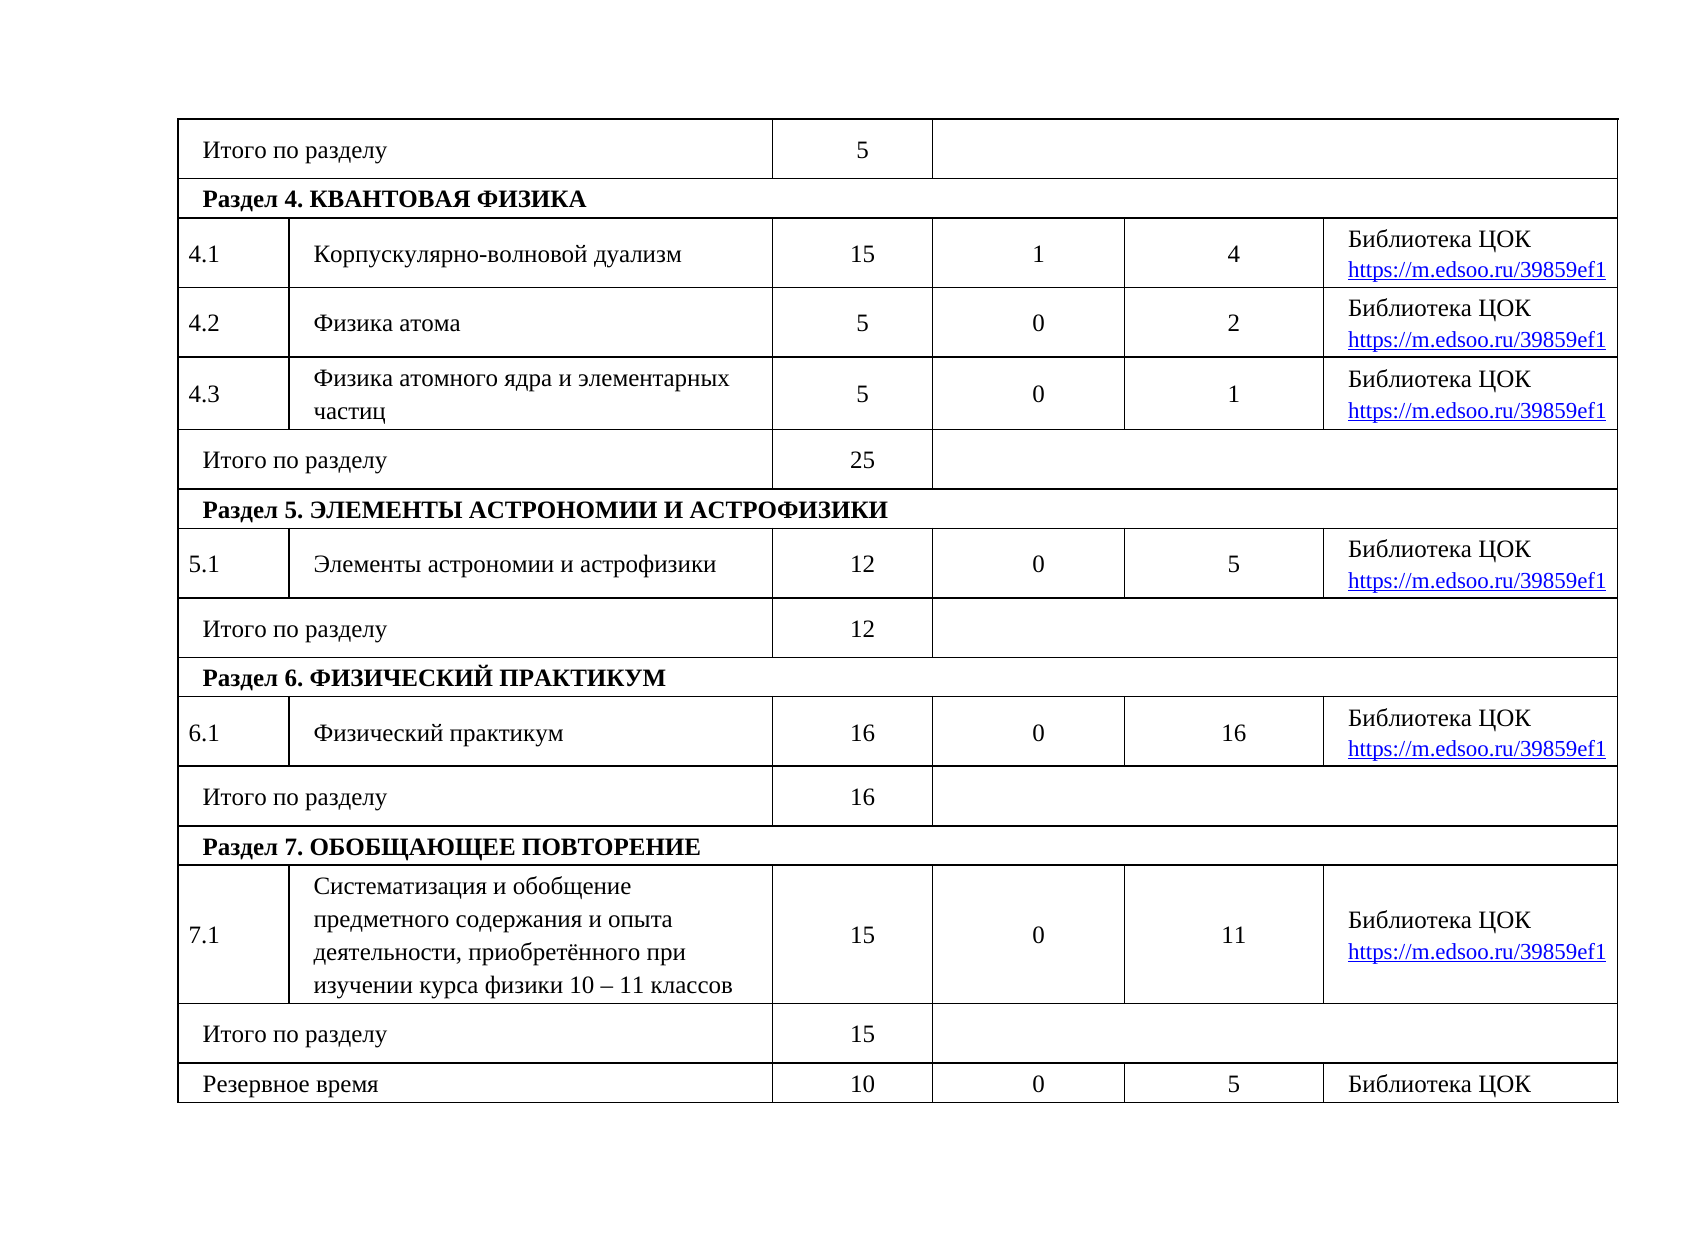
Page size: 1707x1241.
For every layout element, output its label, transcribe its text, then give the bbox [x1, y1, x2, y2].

table_cell Итого по разделу [179, 599, 772, 656]
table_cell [1324, 1064, 1617, 1102]
table_cell 2 [1125, 288, 1323, 356]
table_cell Раздел 4. КВАНТОВАЯ ФИЗИКА [179, 179, 1617, 217]
table_cell Итого по разделу [179, 430, 772, 488]
table_cell Резервное время [179, 1064, 772, 1102]
table_cell 5 [773, 358, 932, 428]
table_cell 4.3 [179, 358, 288, 428]
table_cell [933, 1004, 1617, 1062]
table_cell Итого по разделу [179, 120, 772, 178]
table_cell 0 [933, 697, 1124, 765]
table_cell 5 [773, 288, 932, 356]
table_cell 12 [773, 599, 932, 656]
table_cell 4.1 [179, 219, 288, 287]
table_cell 0 [933, 1064, 1124, 1102]
table_cell [933, 767, 1617, 825]
table_cell [933, 120, 1617, 178]
table_cell 16 [773, 767, 932, 825]
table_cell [1324, 866, 1617, 1003]
table_cell Физический практикум [290, 697, 772, 765]
table_cell [933, 599, 1617, 656]
table_cell Систематизация и обобщение предметного содержания и опыта деятельности, приобретённого при изучении курса физики 10 – 11 классов [290, 866, 772, 1003]
table_cell 1 [933, 219, 1124, 287]
table_cell 0 [933, 288, 1124, 356]
table_cell 15 [773, 219, 932, 287]
table_cell Библиотека ЦОК https://m.edsoo.ru/39859ef1 [1324, 697, 1617, 765]
table_cell Раздел 5. ЭЛЕМЕНТЫ АСТРОНОМИИ И АСТРОФИЗИКИ [179, 490, 1617, 527]
table_cell 5.1 [179, 529, 288, 597]
table_cell 16 [773, 697, 932, 765]
table_cell Элементы астрономии и астрофизики [290, 529, 772, 597]
table_cell 5 [1125, 1064, 1323, 1102]
table_cell 15 [773, 1004, 932, 1062]
table_cell 5 [773, 120, 932, 178]
table_cell 11 [1125, 866, 1323, 1003]
table_cell Физика атомного ядра и элементарных частиц [290, 358, 772, 428]
table_cell 0 [933, 529, 1124, 597]
table_cell 0 [933, 358, 1124, 428]
table_cell Раздел 7. ОБОБЩАЮЩЕЕ ПОВТОРЕНИЕ [179, 827, 1617, 864]
table_cell 10 [773, 1064, 932, 1102]
table_cell 25 [773, 430, 932, 488]
table_cell 4.2 [179, 288, 288, 356]
table_cell Итого по разделу [179, 767, 772, 825]
table_cell Раздел 6. ФИЗИЧЕСКИЙ ПРАКТИКУМ [179, 658, 1617, 696]
table_cell 6.1 [179, 697, 288, 765]
table_cell 15 [773, 866, 932, 1003]
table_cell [1324, 219, 1617, 287]
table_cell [1324, 288, 1617, 356]
table_cell Библиотека ЦОК https://m.edsoo.ru/39859ef1 [1324, 358, 1617, 428]
table_cell 16 [1125, 697, 1323, 765]
table_cell 5 [1125, 529, 1323, 597]
table_cell Итого по разделу [179, 1004, 772, 1062]
table_cell 4 [1125, 219, 1323, 287]
table_cell 12 [773, 529, 932, 597]
table_cell [933, 430, 1617, 488]
table_cell Корпускулярно-волновой дуализм [290, 219, 772, 287]
table_cell 1 [1125, 358, 1323, 428]
table_cell 7.1 [179, 866, 288, 1003]
table_cell Библиотека ЦОК https://m.edsoo.ru/39859ef1 [1324, 529, 1617, 597]
table_cell Физика атома [290, 288, 772, 356]
table_cell 0 [933, 866, 1124, 1003]
